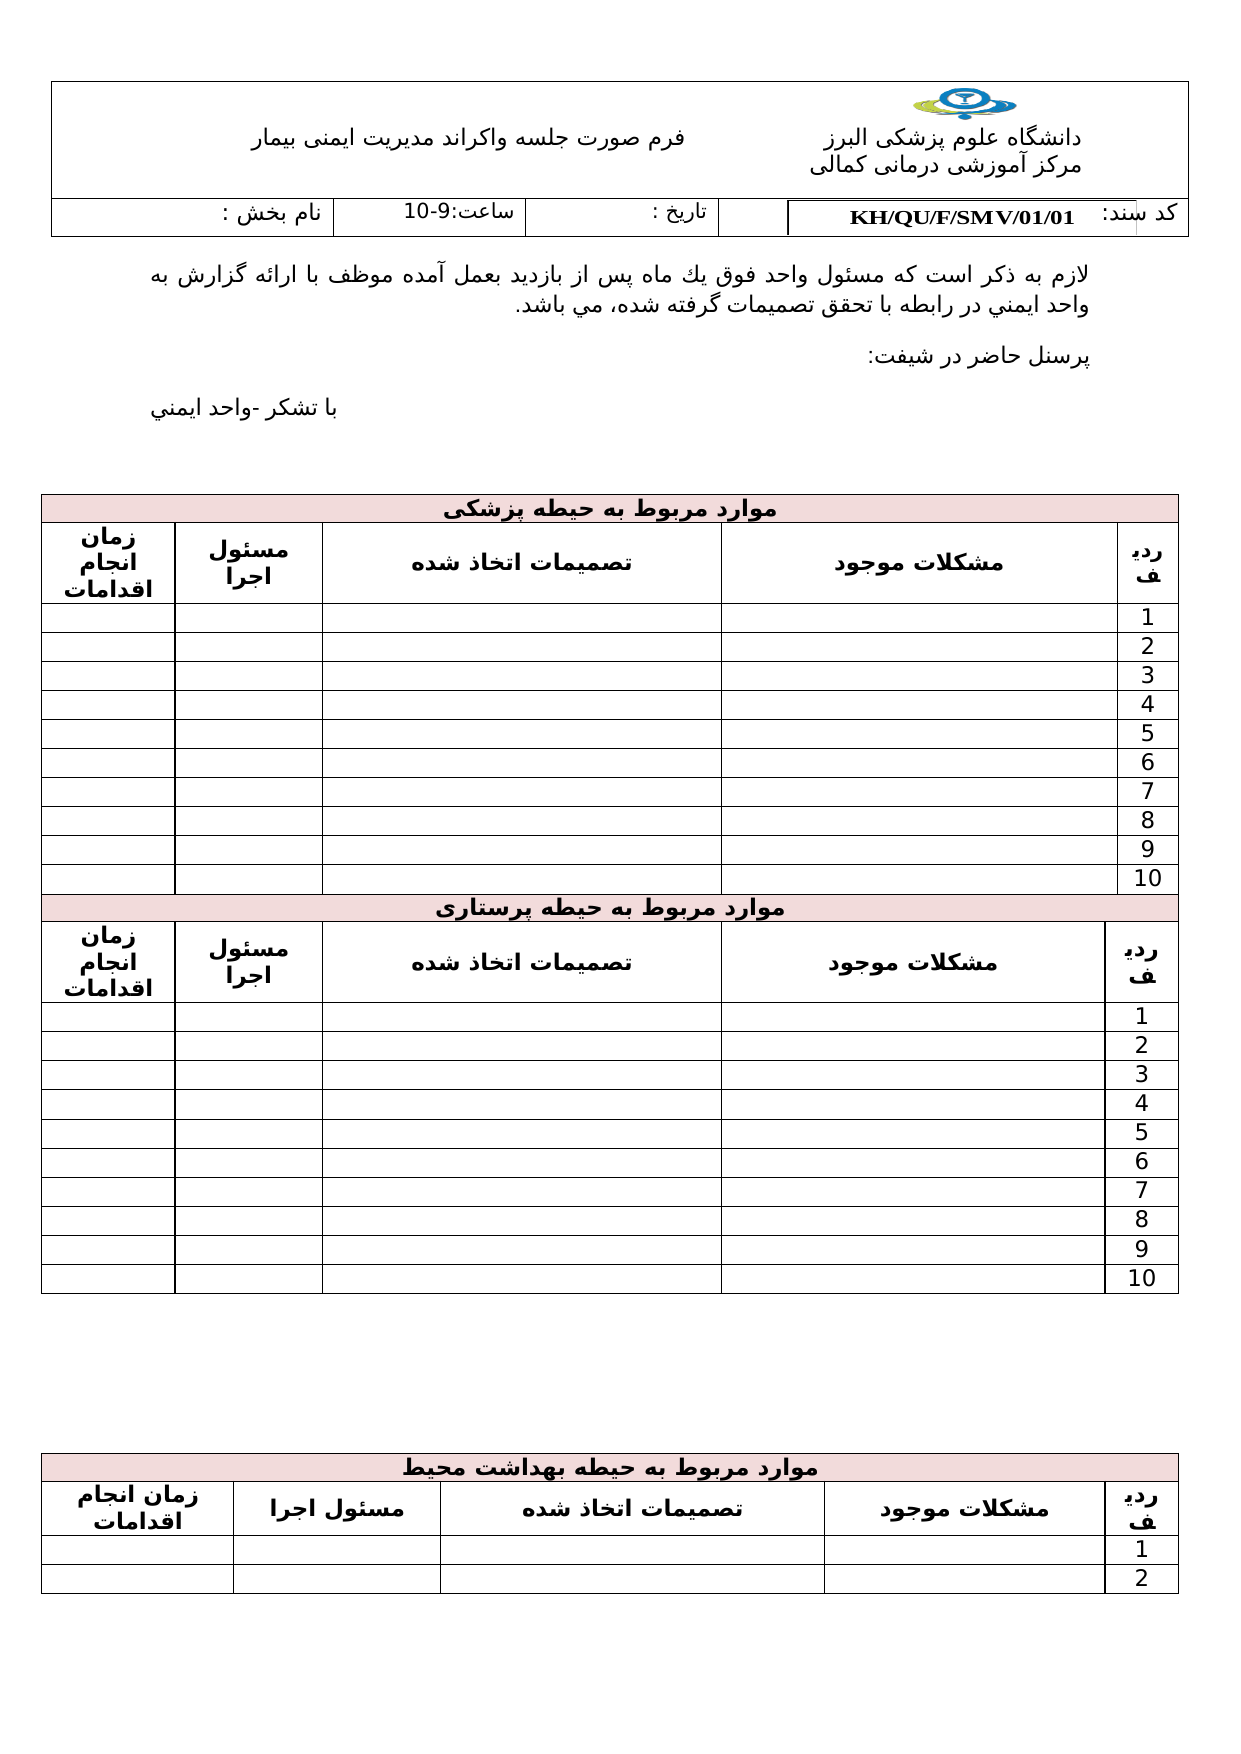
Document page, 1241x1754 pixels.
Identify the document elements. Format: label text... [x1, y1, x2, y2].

table_cell 4 [1118, 691, 1178, 719]
table_cell [825, 1565, 1104, 1593]
table_cell زمان انجام اقدامات [42, 1482, 233, 1535]
table_cell [176, 1149, 322, 1177]
table_cell [722, 662, 1117, 690]
table_cell [722, 604, 1117, 632]
table_cell [176, 807, 322, 835]
table_cell 1 [1106, 1536, 1178, 1564]
table_cell [722, 1120, 1104, 1147]
table_cell [323, 1003, 721, 1031]
table_cell [42, 662, 174, 690]
table_cell [441, 1565, 824, 1593]
table_cell 4 [1106, 1090, 1178, 1118]
table_cell 3 [1118, 662, 1178, 690]
table_cell [176, 1265, 322, 1293]
table_cell [722, 1090, 1104, 1118]
table_cell [42, 1178, 174, 1206]
table_cell [722, 691, 1117, 719]
table_cell [323, 1207, 721, 1235]
table_cell ردیف [1106, 922, 1178, 1002]
table_cell [722, 778, 1117, 806]
table_cell 5 [1118, 720, 1178, 748]
table_cell [323, 633, 721, 661]
table_header موارد مربوط به حیطه پزشکی [42, 495, 1178, 522]
table_cell [176, 1032, 322, 1060]
table_cell [722, 720, 1117, 748]
table_cell [323, 865, 721, 893]
table_cell [441, 1536, 824, 1564]
table_cell 9 [1118, 836, 1178, 864]
table_cell [234, 1565, 440, 1593]
table_cell 10 [1118, 865, 1178, 893]
table_cell [176, 633, 322, 661]
table_cell [42, 836, 174, 864]
table_cell 1 [1118, 604, 1178, 632]
table_cell [722, 1149, 1104, 1177]
table_cell [323, 662, 721, 690]
table_cell [722, 865, 1117, 893]
table_cell [323, 1090, 721, 1118]
table_cell [176, 1003, 322, 1031]
table_cell [42, 1149, 174, 1177]
table_cell [323, 1032, 721, 1060]
text لازم به ذكر است كه مسئول واحد فوق يك ماه پس از بازديد بعمل آمده موظف با ارائه گزارش به واحد ايمني در رابطه با تحقق تصميمات گرفته شده، مي باشد. [150, 261, 1090, 318]
table_cell [323, 691, 721, 719]
table_cell [176, 836, 322, 864]
table_cell تصمیمات اتخاذ شده [323, 523, 721, 603]
table_cell [323, 807, 721, 835]
table_cell زمان انجام اقدامات [42, 922, 174, 1002]
table_header موارد مربوط به حیطه بهداشت محیط [42, 1454, 1178, 1481]
table_header دانشگاه علوم پزشکی البرز فرم صورت جلسه واکراند مدیریت ایمنی بیمار مرکز آموزشی درمانی کمالی [52, 82, 1188, 198]
table_cell [323, 836, 721, 864]
table_cell کد سند: [719, 199, 1188, 236]
table_cell [42, 1090, 174, 1118]
table_cell [42, 865, 174, 893]
table_cell [42, 807, 174, 835]
table_cell [722, 1003, 1104, 1031]
table_cell [176, 720, 322, 748]
table_cell [323, 1149, 721, 1177]
table_cell [323, 1236, 721, 1264]
table_cell 2 [1118, 633, 1178, 661]
table_cell [323, 604, 721, 632]
table_cell [176, 1236, 322, 1264]
table_cell موارد مربوط به حیطه پرستاری [42, 895, 1178, 921]
table_cell [323, 749, 721, 777]
table_cell [42, 691, 174, 719]
table_cell 9 [1106, 1236, 1178, 1264]
table_cell 7 [1106, 1178, 1178, 1206]
table_cell [176, 749, 322, 777]
table_cell [176, 778, 322, 806]
table_cell [42, 1536, 233, 1564]
table_cell 6 [1106, 1149, 1178, 1177]
table_cell [323, 1178, 721, 1206]
table_cell [176, 1061, 322, 1089]
table_cell [323, 778, 721, 806]
table_cell [722, 807, 1117, 835]
table_cell ردیف [1118, 523, 1178, 603]
table_cell [42, 1061, 174, 1089]
text پرسنل حاضر در شيفت: [150, 342, 1090, 369]
table_cell مشکلات موجود [722, 922, 1104, 1002]
table_cell [42, 1265, 174, 1293]
table_cell 5 [1106, 1120, 1178, 1147]
table_cell [722, 749, 1117, 777]
table_cell [42, 1120, 174, 1147]
table_cell [825, 1536, 1104, 1564]
table_cell 1 [1106, 1003, 1178, 1031]
table_cell [323, 1265, 721, 1293]
table_cell [722, 836, 1117, 864]
table_cell [176, 691, 322, 719]
table_cell [42, 749, 174, 777]
table_cell 10 [1106, 1265, 1178, 1293]
table_cell [722, 633, 1117, 661]
table_cell نام بخش : [52, 199, 333, 236]
table_cell زمان انجام اقدامات [42, 523, 174, 603]
table_cell [42, 778, 174, 806]
table_cell [176, 662, 322, 690]
table_cell 7 [1118, 778, 1178, 806]
table_cell مسئول اجرا [176, 922, 322, 1002]
table_cell [42, 1236, 174, 1264]
table_cell تاریخ : [526, 199, 718, 236]
table_cell [323, 1120, 721, 1147]
table_cell [176, 1120, 322, 1147]
table_cell مسئول اجرا [234, 1482, 440, 1535]
table_cell [42, 1207, 174, 1235]
table_cell تصمیمات اتخاذ شده [323, 922, 721, 1002]
table_cell [42, 720, 174, 748]
table_cell [176, 1207, 322, 1235]
table_cell 8 [1106, 1207, 1178, 1235]
table_cell مشکلات موجود [722, 523, 1117, 603]
table_cell مشکلات موجود [825, 1482, 1104, 1535]
table_cell [722, 1032, 1104, 1060]
table_cell [234, 1536, 440, 1564]
table_cell ساعت:9-10 [334, 199, 525, 236]
table_cell مسئول اجرا [176, 523, 322, 603]
table_cell 2 [1106, 1032, 1178, 1060]
table_cell [176, 604, 322, 632]
table_cell 6 [1118, 749, 1178, 777]
table_cell [323, 720, 721, 748]
table_cell [176, 1178, 322, 1206]
table_cell 2 [1106, 1565, 1178, 1593]
table_cell [42, 1565, 233, 1593]
table_cell 8 [1118, 807, 1178, 835]
text با تشكر -واحد ايمني [150, 393, 1090, 420]
table_cell [42, 1032, 174, 1060]
table_cell 3 [1106, 1061, 1178, 1089]
picture [912, 82, 1017, 125]
table_cell [42, 633, 174, 661]
table_cell [722, 1236, 1104, 1264]
table_cell [176, 865, 322, 893]
table_cell [722, 1207, 1104, 1235]
table_cell [722, 1061, 1104, 1089]
table_cell [722, 1178, 1104, 1206]
table_cell [42, 1003, 174, 1031]
table_cell تصمیمات اتخاذ شده [441, 1482, 824, 1535]
table_cell [323, 1061, 721, 1089]
table_cell ردیف [1106, 1482, 1178, 1535]
table_cell [722, 1265, 1104, 1293]
table_cell [42, 604, 174, 632]
table_cell [176, 1090, 322, 1118]
